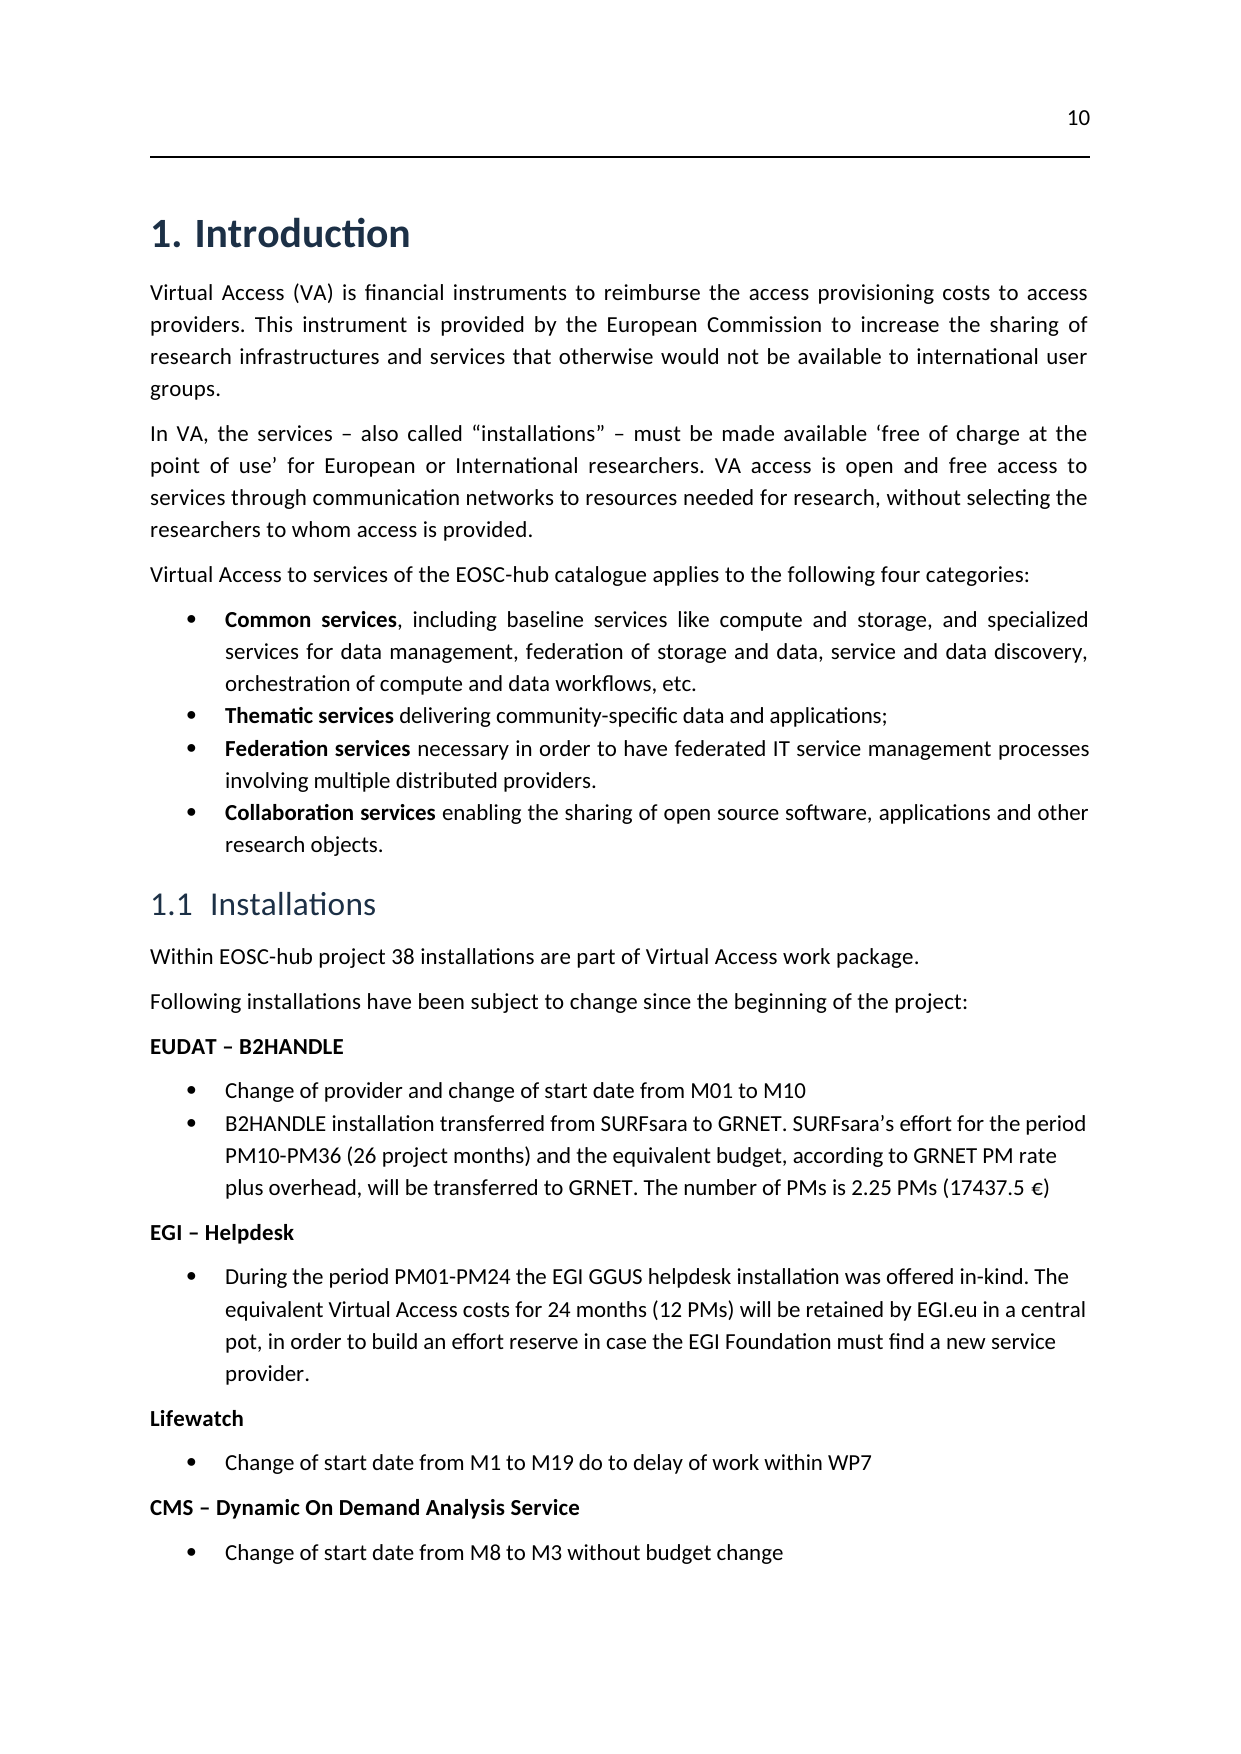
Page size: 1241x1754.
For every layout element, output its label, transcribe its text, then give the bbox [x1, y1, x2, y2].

list Thematic services delivering community-specific data and applications; [187, 701, 1090, 729]
text In VA, the services – also called “installations” – must be made available ‘free of charge at the point of use’ for European or International researchers. VA access is open and free access to services through communication networks to resources needed for research, without selecting the researchers to whom access is provided. [150, 419, 1090, 543]
list Collaboration services enabling the sharing of open source software, applications and other research objects. [187, 798, 1090, 858]
text Following installations have been subject to change since the beginning of the project: [150, 987, 1090, 1015]
text CMS – Dynamic On Demand Analysis Service [150, 1493, 1090, 1521]
list Change of start date from M8 to M3 without budget change [187, 1538, 1090, 1566]
subtitle Installations [150, 883, 1090, 924]
text Virtual Access to services of the EOSC-hub catalogue applies to the following four categories: [150, 560, 1090, 588]
list During the period PM01-PM24 the EGI GGUS helpdesk installation was offered in-kind. The equivalent Virtual Access costs for 24 months (12 PMs) will be retained by EGI.eu in a central pot, in order to build an effort reserve in case the EGI Foundation must find a new service provider. [187, 1262, 1090, 1387]
text Virtual Access (VA) is financial instruments to reimburse the access provisioning costs to access providers. This instrument is provided by the European Commission to increase the sharing of research infrastructures and services that otherwise would not be available to international user groups. [150, 278, 1090, 402]
list Federation services necessary in order to have federated IT service management processes involving multiple distributed providers. [187, 734, 1090, 794]
subtitle Introduction [150, 207, 1090, 258]
list Change of provider and change of start date from M01 to M10 [187, 1077, 1090, 1104]
list Common services, including baseline services like compute and storage, and specialized services for data management, federation of storage and data, service and data discovery, orchestration of compute and data workflows, etc. [187, 605, 1090, 697]
list B2HANDLE installation transferred from SURFsara to GRNET. SURFsara’s effort for the period PM10-PM36 (26 project months) and the equivalent budget, according to GRNET PM rate plus overhead, will be transferred to GRNET. The number of PMs is 2.25 PMs (17437.5 €) [187, 1109, 1090, 1201]
text Lifewatch [150, 1404, 1090, 1432]
text EUDAT – B2HANDLE [150, 1032, 1090, 1060]
text EGI – Helpdesk [150, 1218, 1090, 1246]
text Within EOSC-hub project 38 installations are part of Virtual Access work package. [150, 942, 1090, 971]
list Change of start date from M1 to M19 do to delay of work within WP7 [187, 1448, 1090, 1476]
